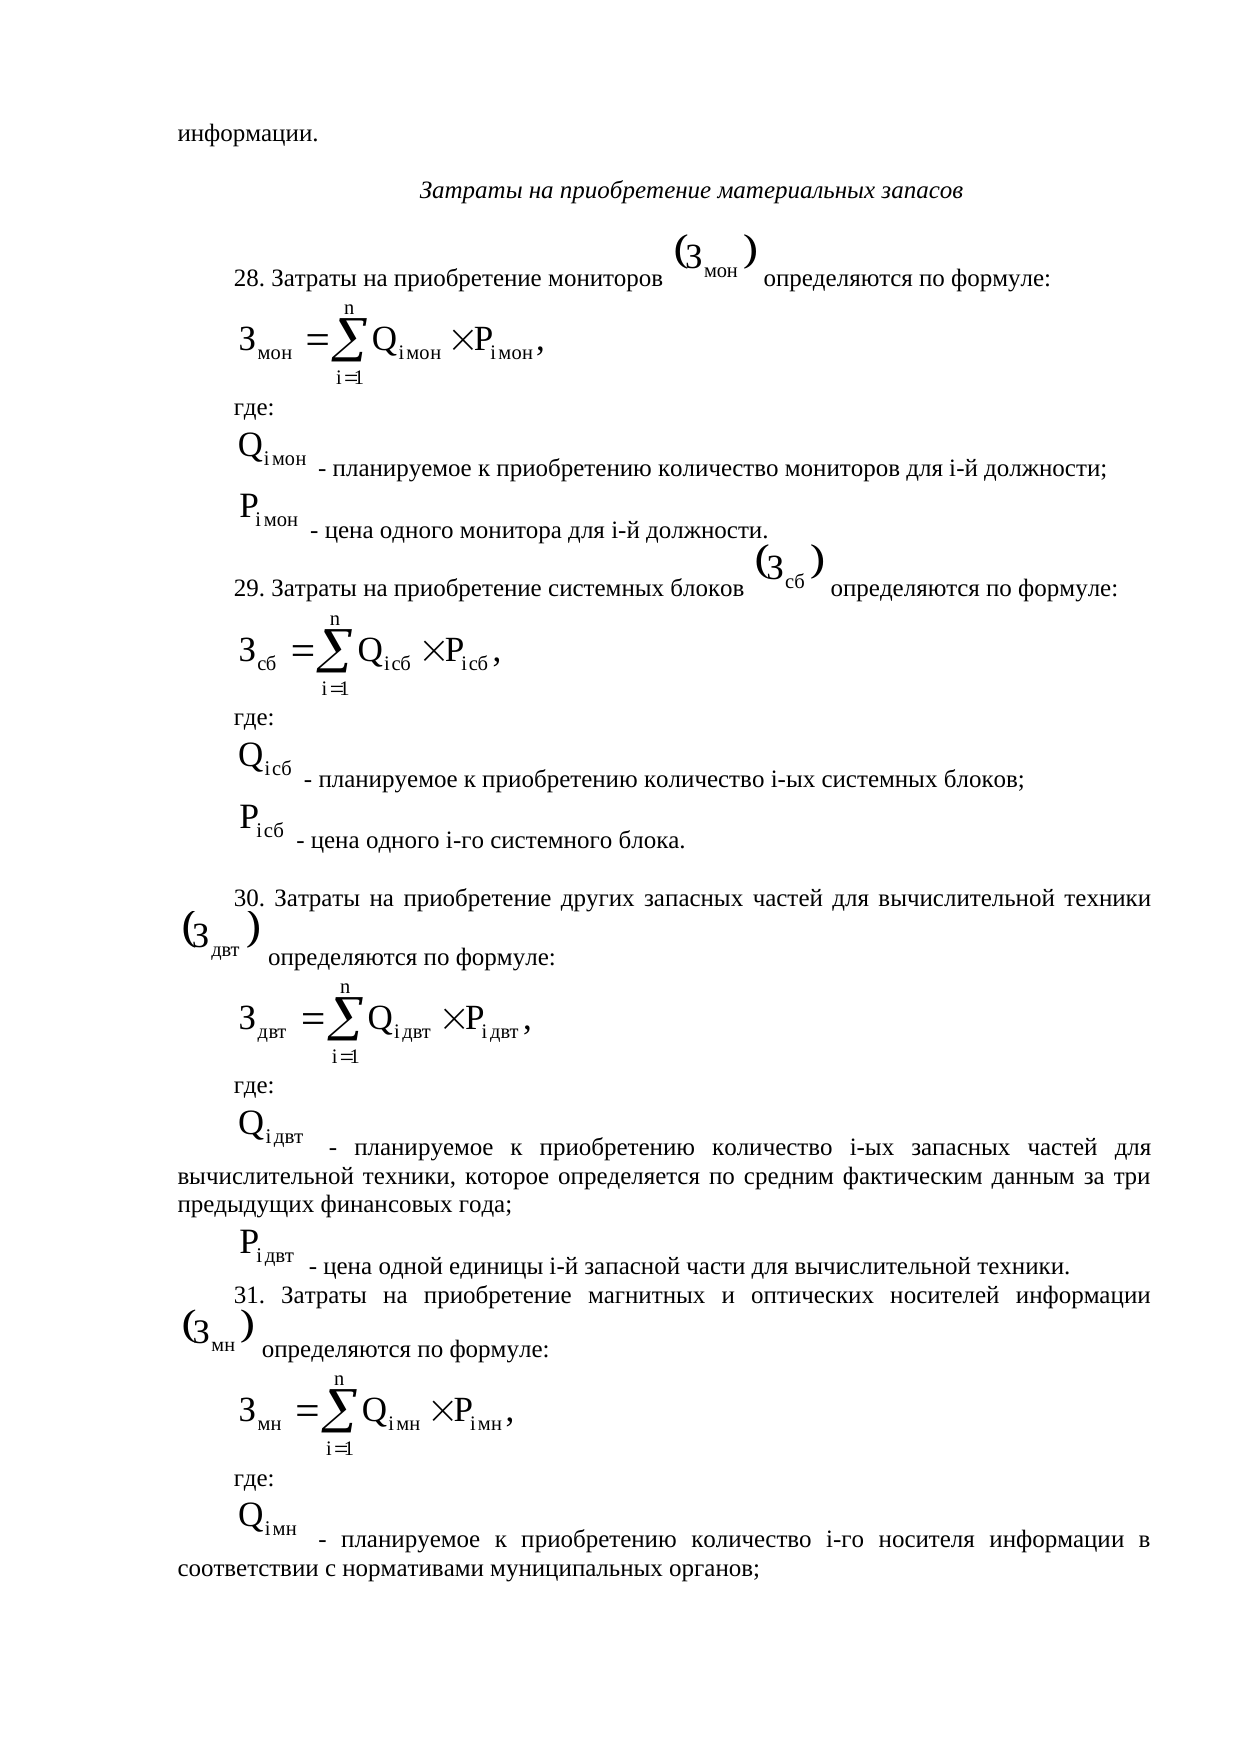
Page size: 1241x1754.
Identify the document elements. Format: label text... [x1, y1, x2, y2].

text 31. Затраты на приобретение магнитных и оптических носителей информации определяются по формуле: [177, 1280, 1152, 1363]
text где: [177, 392, 1152, 420]
text где: [177, 1070, 1152, 1099]
text 28. Затраты на приобретение мониторов определяются по формуле: [177, 233, 1152, 292]
text 29. Затраты на приобретение системных блоков определяются по формуле: [177, 544, 1152, 602]
text - цена одного монитора для i-й должности. [177, 482, 1152, 544]
text - планируемое к приобретению количество i-ых системных блоков; [177, 731, 1152, 793]
text Затраты на приобретение материальных запасов [177, 176, 1152, 204]
text - планируемое к приобретению количество i-ых запасных частей для вычислительной техники, которое определяется по средним фактическим данным за три предыдущих финансовых года; [177, 1099, 1152, 1218]
text - планируемое к приобретению количество i-го носителя информации в соответствии с нормативами муниципальных органов; [177, 1491, 1152, 1582]
text - цена одной единицы i-й запасной части для вычислительной техники. [177, 1218, 1152, 1280]
text - цена одного i-го системного блока. [177, 793, 1152, 854]
text где: [177, 1463, 1152, 1491]
text 30. Затраты на приобретение других запасных частей для вычислительной техники определяются по формуле: [177, 883, 1152, 970]
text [177, 118, 1152, 147]
text - планируемое к приобретению количество мониторов для i-й должности; [177, 420, 1152, 482]
text где: [177, 702, 1152, 731]
